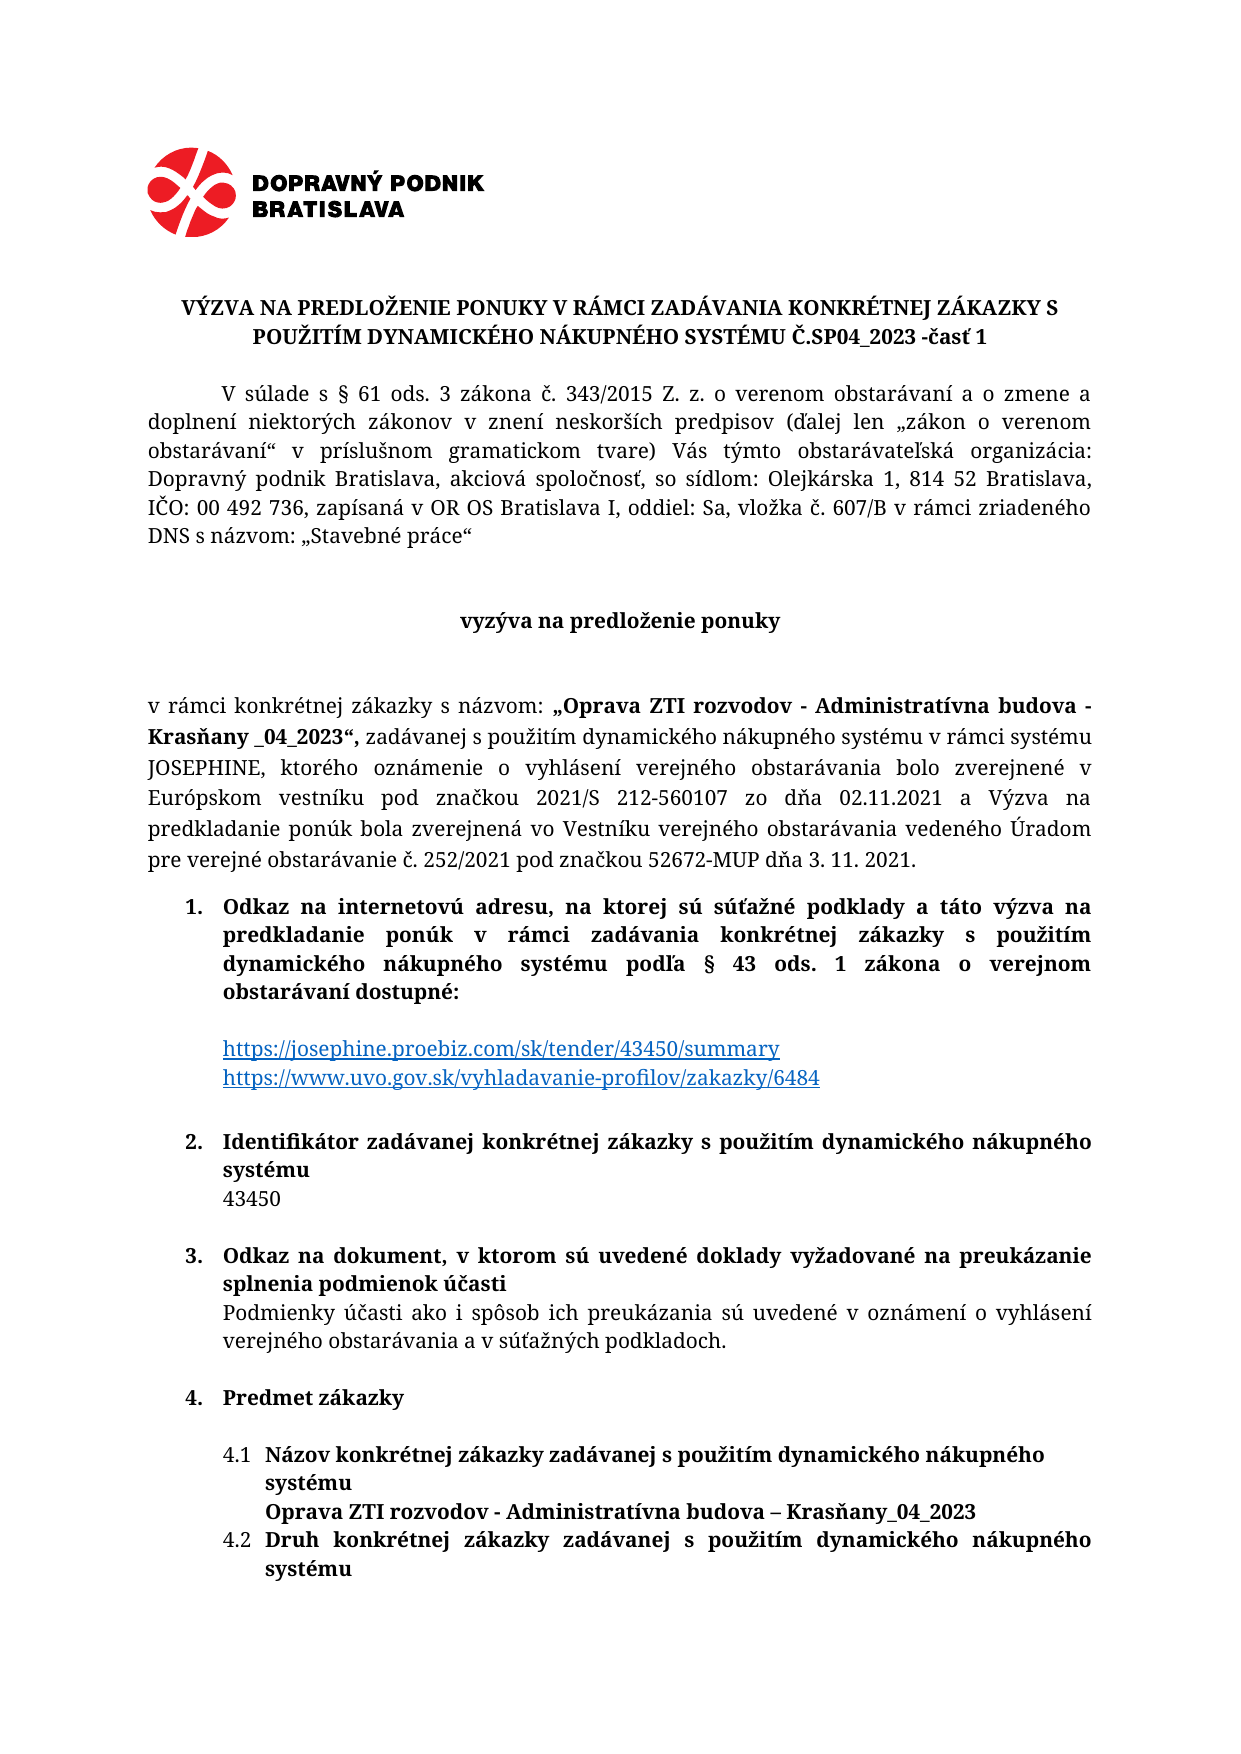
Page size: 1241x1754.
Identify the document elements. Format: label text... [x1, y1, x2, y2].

list Odkaz na internetovú adresu, na ktorej sú súťažné podklady a táto výzva na predkladanie ponúk v rámci zadávania konkrétnej zákazky s použitím dynamického nákupného systému podľa § 43 ods. 1 zákona o verejnom obstarávaní dostupné: [185, 892, 1093, 1006]
list Podmienky účasti ako i spôsob ich preukázania sú uvedené v oznámení o vyhlásení verejného obstarávania a v súťažných podkladoch. [223, 1298, 1093, 1354]
text v rámci konkrétnej zákazky s názvom: „Oprava ZTI rozvodov - Administratívna budova - Krasňany _04_2023“, zadávanej s použitím dynamického nákupného systému v rámci systému JOSEPHINE, ktorého oznámenie o vyhlásení verejného obstarávania bolo zverejnené v Európskom vestníku pod značkou 2021/S 212-560107 zo dňa 02.11.2021 a Výzva na predkladanie ponúk bola zverejnená vo Vestníku verejného obstarávania vedeného Úradom pre verejné obstarávanie č. 252/2021 pod značkou 52672-MUP dňa 3. 11. 2021. [148, 692, 1093, 873]
list https://www.uvo.gov.sk/vyhladavanie-profilov/zakazky/6484 [223, 1063, 1093, 1091]
text Oprava ZTI rozvodov - Administratívna budova – Krasňany_04_2023 [265, 1497, 1093, 1525]
text VÝZVA NA PREDLOŽENIE PONUKY V RÁMCI ZADÁVANIA KONKRÉTNEJ ZÁKAZKY S POUŽITÍM DYNAMICKÉHO NÁKUPNÉHO SYSTÉMU Č.SP04_2023 -časť 1 [148, 293, 1093, 350]
list https://josephine.proebiz.com/sk/tender/43450/summary [223, 1034, 1093, 1063]
list Druh konkrétnej zákazky zadávanej s použitím dynamického nákupného systému [223, 1525, 1093, 1582]
list Názov konkrétnej zákazky zadávanej s použitím dynamického nákupného systému [223, 1440, 1093, 1497]
text V súlade s § 61 ods. 3 zákona č. 343/2015 Z. z. o verenom obstarávaní a o zmene a doplnení niektorých zákonov v znení neskorších predpisov (ďalej len „zákon o verenom obstarávaní“ v príslušnom gramatickom tvare) Vás týmto obstarávateľská organizácia: Dopravný podnik Bratislava, akciová spoločnosť, so sídlom: Olejkárska 1, 814 52 Bratislava, IČO: 00 492 736, zapísaná v OR OS Bratislava I, oddiel: Sa, vložka č. 607/B v rámci zriadeného DNS s názvom: „Stavebné práce“ [148, 379, 1093, 549]
list 43450 [223, 1184, 1093, 1212]
list Identifikátor zadávanej konkrétnej zákazky s použitím dynamického nákupného systému [185, 1127, 1093, 1184]
text vyzýva na predloženie ponuky [148, 606, 1093, 635]
list Odkaz na dokument, v ktorom sú uvedené doklady vyžadované na preukázanie splnenia podmienok účasti [185, 1241, 1093, 1298]
list Predmet zákazky [185, 1383, 1093, 1411]
